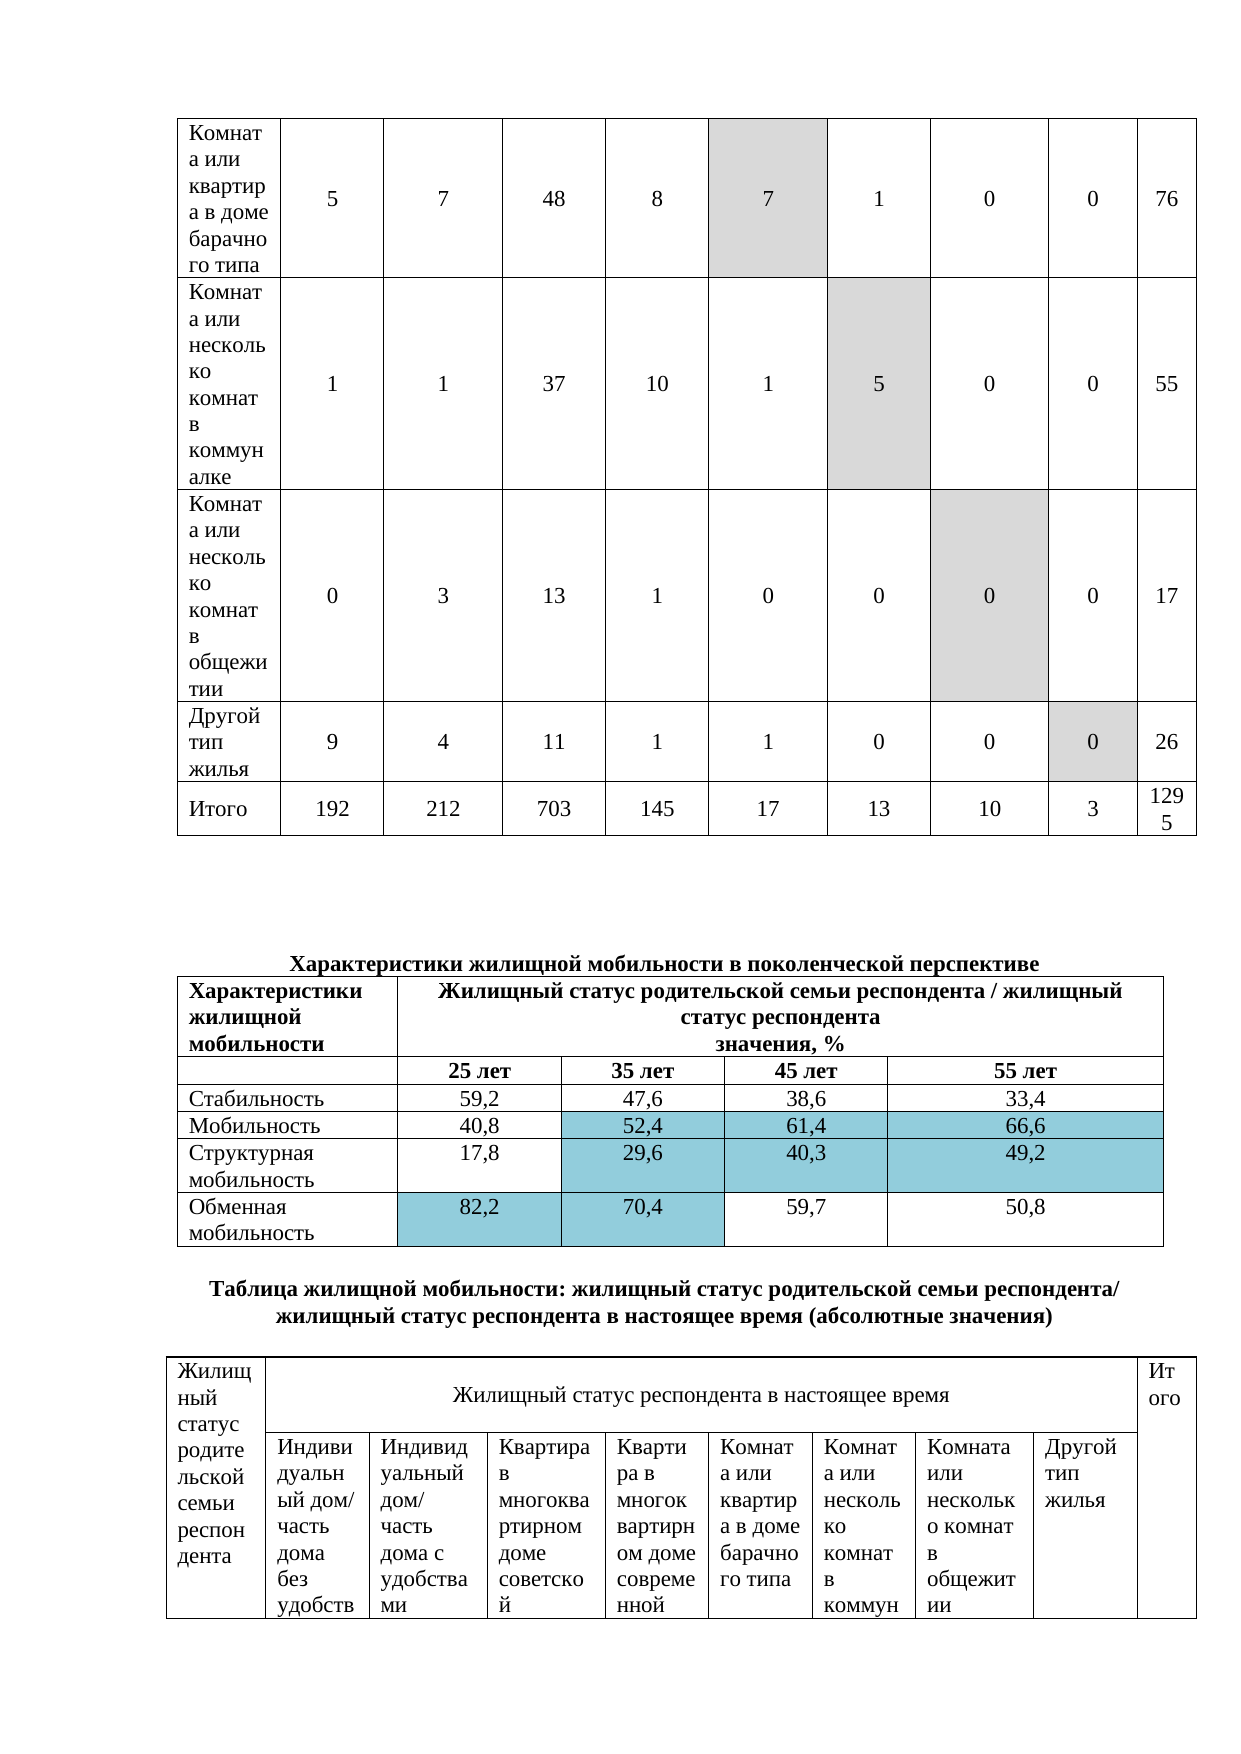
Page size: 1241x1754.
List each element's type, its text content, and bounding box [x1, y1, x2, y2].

table_cell 59,7 [725, 1193, 887, 1246]
table_cell Итого [178, 782, 280, 835]
table_cell 40,3 [725, 1139, 887, 1192]
table_cell 13 [503, 490, 605, 701]
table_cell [266, 1433, 369, 1618]
table_cell 29,6 [562, 1139, 724, 1192]
table_cell 10 [606, 278, 708, 489]
table_header Жилищный статус респондента в настоящее время [266, 1358, 1137, 1432]
table_cell 3 [1049, 782, 1137, 835]
table_cell Структурная мобильность [178, 1139, 397, 1192]
table_cell 52,4 [562, 1112, 724, 1138]
table_cell 0 [931, 490, 1048, 701]
table_cell 13 [828, 782, 930, 835]
table_cell 40,8 [398, 1112, 561, 1138]
table_header Жилищный статус родительской семьи респондента / жилищный статус респондента значения, % [398, 977, 1163, 1056]
table_cell 0 [1049, 278, 1137, 489]
table_cell 17 [1138, 490, 1196, 701]
table_cell 82,2 [398, 1193, 561, 1246]
table_cell 9 [281, 702, 383, 781]
table_cell 3 [384, 490, 502, 701]
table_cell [813, 1433, 915, 1618]
table_cell 33,4 [888, 1085, 1163, 1111]
table_header Жилищный статус родительской семьи респондента [167, 1358, 265, 1618]
table_cell 703 [503, 782, 605, 835]
table_cell 1 [606, 490, 708, 701]
table_cell 0 [931, 702, 1048, 781]
table_cell Обменная мобильность [178, 1193, 397, 1246]
table_cell 45 лет [725, 1057, 887, 1083]
table_cell 49,2 [888, 1139, 1163, 1192]
table_cell 0 [1049, 490, 1137, 701]
table_cell 26 [1138, 702, 1196, 781]
table_cell 1 [281, 278, 383, 489]
table_header Характеристики жилищной мобильности [178, 977, 397, 1056]
table_cell Комната или несколько комнат в коммуналке [178, 278, 280, 489]
table_cell Комната или квартира в доме барачного типа [178, 119, 280, 277]
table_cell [709, 1433, 812, 1618]
table_cell Стабильность [178, 1085, 397, 1111]
table_cell 17 [709, 782, 827, 835]
table_cell 5 [828, 278, 930, 489]
table_cell 11 [503, 702, 605, 781]
table_cell 76 [1138, 119, 1196, 277]
table_cell 0 [931, 278, 1048, 489]
table_cell 38,6 [725, 1085, 887, 1111]
table_cell 0 [281, 490, 383, 701]
table_cell 50,8 [888, 1193, 1163, 1246]
table_cell 10 [931, 782, 1048, 835]
table_cell 1 [709, 278, 827, 489]
table_cell 1 [384, 278, 502, 489]
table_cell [370, 1433, 487, 1618]
text Таблица жилищной мобильности: жилищный статус родительской семьи респондента/ жилищный статус респондента в настоящее время (абсолютные значения) [177, 1275, 1152, 1328]
table_cell Другой тип жилья [178, 702, 280, 781]
table_cell Другой тип жилья [1034, 1433, 1137, 1618]
table_cell 0 [1049, 702, 1137, 781]
table_cell 212 [384, 782, 502, 835]
table_cell 7 [709, 119, 827, 277]
table_cell 192 [281, 782, 383, 835]
table_cell 5 [281, 119, 383, 277]
table_cell [178, 1057, 397, 1083]
table_cell 70,4 [562, 1193, 724, 1246]
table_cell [916, 1433, 1033, 1618]
table_cell 48 [503, 119, 605, 277]
table_cell 37 [503, 278, 605, 489]
table_cell 55 лет [888, 1057, 1163, 1083]
table_cell 35 лет [562, 1057, 724, 1083]
table_cell 59,2 [398, 1085, 561, 1111]
table_cell 1 [606, 702, 708, 781]
table_cell 1 [828, 119, 930, 277]
table_cell 0 [931, 119, 1048, 277]
table_cell 0 [828, 702, 930, 781]
table_cell 55 [1138, 278, 1196, 489]
table_header Итого [1138, 1358, 1196, 1618]
table_cell Комната или несколько комнат в общежитии [178, 490, 280, 701]
table_cell 17,8 [398, 1139, 561, 1192]
table_cell 25 лет [398, 1057, 561, 1083]
table_cell 1295 [1138, 782, 1196, 835]
table_cell 61,4 [725, 1112, 887, 1138]
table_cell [606, 1433, 708, 1618]
table_cell 4 [384, 702, 502, 781]
table_cell 1 [709, 702, 827, 781]
table_cell 0 [828, 490, 930, 701]
table_cell 0 [709, 490, 827, 701]
table_cell 0 [1049, 119, 1137, 277]
table_cell 7 [384, 119, 502, 277]
table_cell 66,6 [888, 1112, 1163, 1138]
table_cell 8 [606, 119, 708, 277]
table_cell 47,6 [562, 1085, 724, 1111]
text Характеристики жилищной мобильности в поколенческой перспективе [177, 950, 1152, 976]
table_cell 145 [606, 782, 708, 835]
table_cell Мобильность [178, 1112, 397, 1138]
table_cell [488, 1433, 605, 1618]
